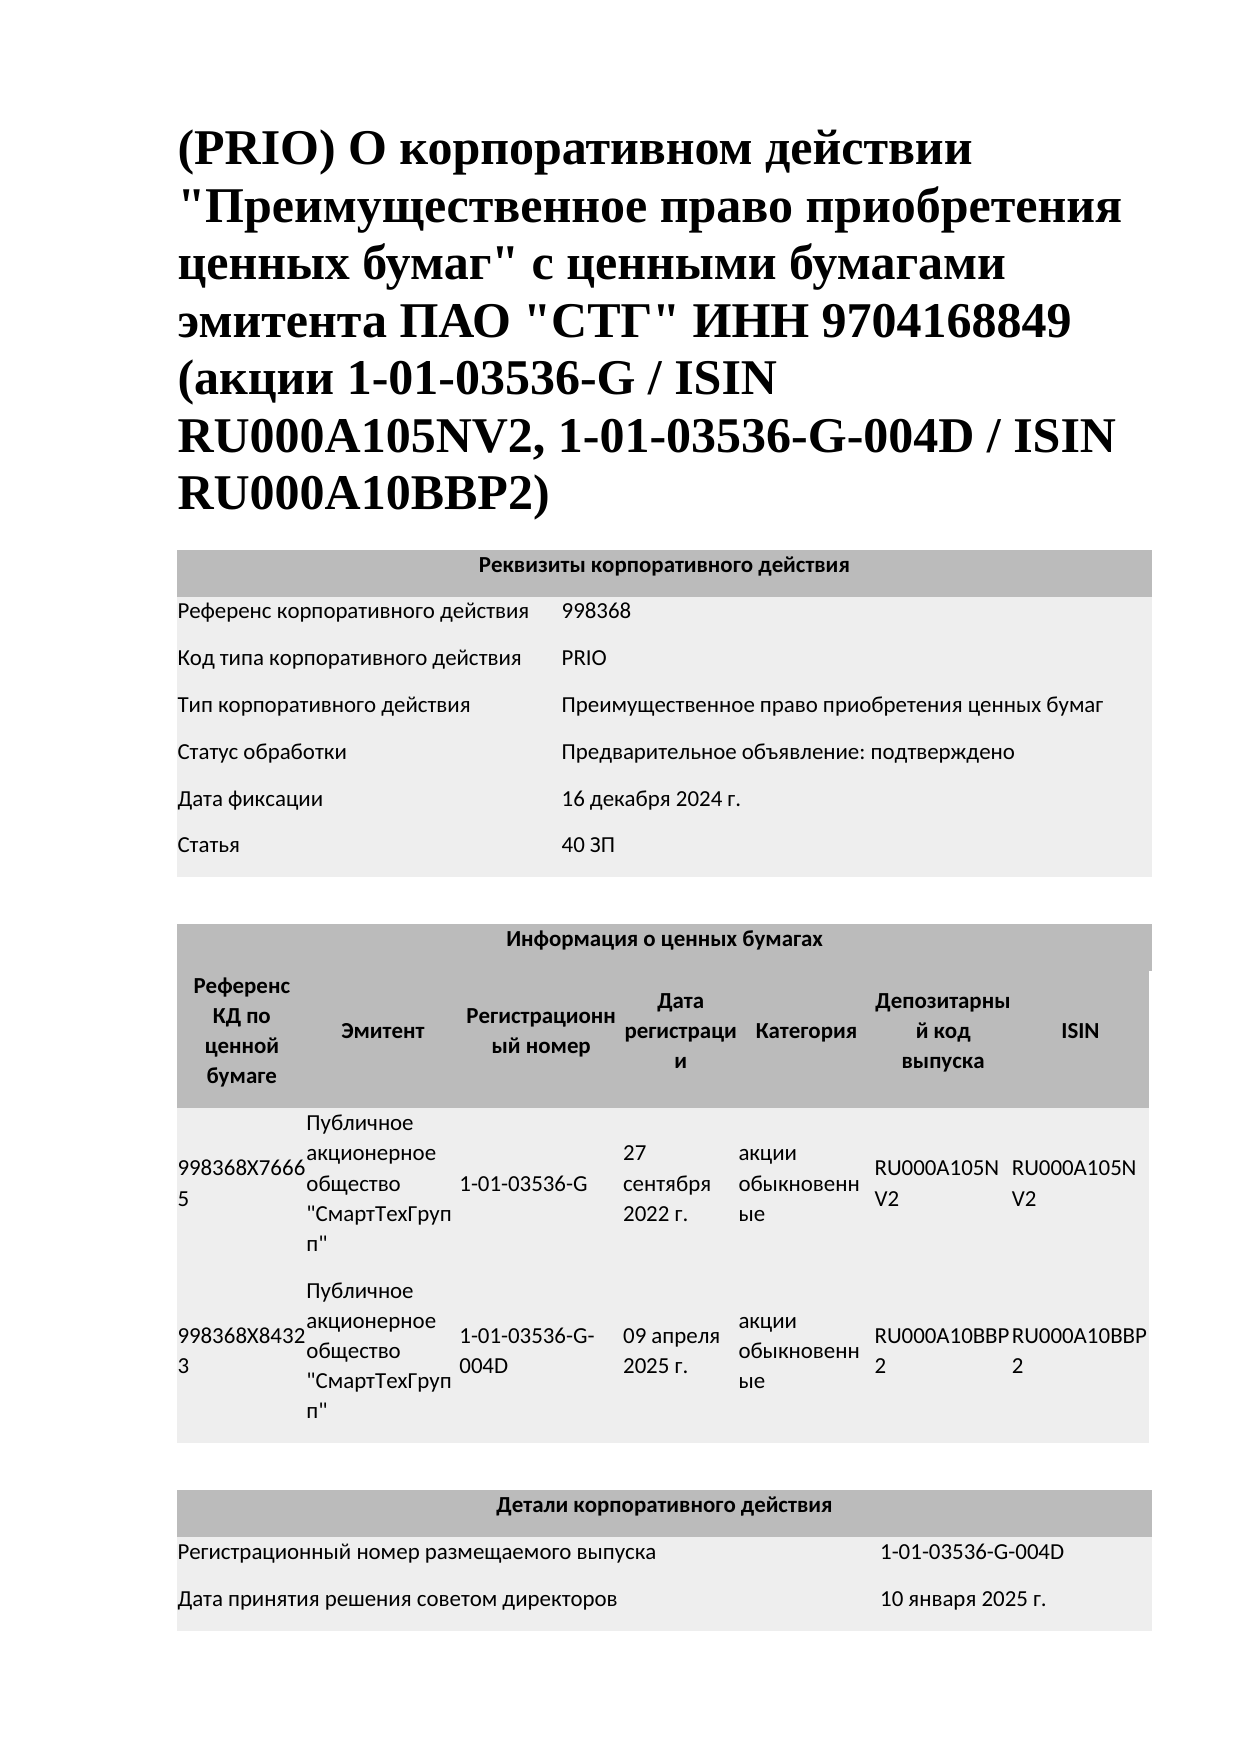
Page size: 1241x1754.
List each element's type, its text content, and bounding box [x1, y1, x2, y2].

table_cell Статус обработки [177, 737, 561, 784]
table_cell Регистрационный номер [459, 971, 623, 1108]
table_cell 998368 [561, 597, 1152, 643]
table_cell 40 ЗП [561, 830, 1152, 877]
table_header Реквизиты корпоративного действия [177, 550, 1152, 597]
table_header Детали корпоративного действия [177, 1490, 1152, 1537]
table_cell RU000A105NV2 [874, 1108, 1012, 1276]
table_cell Дата принятия решения советом директоров [177, 1584, 880, 1631]
table_cell 998368X76665 [177, 1108, 306, 1276]
table_cell RU000A10BBP2 [1012, 1276, 1149, 1443]
table_cell 1-01-03536-G-004D [459, 1276, 623, 1443]
table_cell 16 декабря 2024 г. [561, 784, 1152, 830]
table_cell Референс КД по ценной бумаге [177, 971, 306, 1108]
subtitle (PRIO) О корпоративном действии "Преимущественное право приобретения ценных бумаг" с ценными бумагами эмитента ПАО "СТГ" ИНН 9704168849 (акции 1-01-03536-G / ISIN RU000A105NV2, 1-01-03536-G-004D / ISIN RU000A10BBP2) [177, 118, 1152, 521]
table_cell Тип корпоративного действия [177, 690, 561, 737]
table_cell 09 апреля 2025 г. [623, 1276, 738, 1443]
table_cell Публичное акционерное общество "СмартТехГрупп" [306, 1276, 459, 1443]
table_header Информация о ценных бумагах [177, 924, 1152, 971]
table_cell акции обыкновенные [738, 1276, 874, 1443]
table_cell 10 января 2025 г. [880, 1584, 1152, 1631]
table_cell 1-01-03536-G-004D [880, 1537, 1152, 1584]
table_cell ISIN [1012, 971, 1149, 1108]
table_cell 27 сентября 2022 г. [623, 1108, 738, 1276]
table_cell Референс корпоративного действия [177, 597, 561, 643]
table_cell акции обыкновенные [738, 1108, 874, 1276]
table_cell RU000A105NV2 [1012, 1108, 1149, 1276]
table_cell PRIO [561, 643, 1152, 690]
table_cell Публичное акционерное общество "СмартТехГрупп" [306, 1108, 459, 1276]
table_cell Статья [177, 830, 561, 877]
table_cell Дата фиксации [177, 784, 561, 830]
table_cell 998368X84323 [177, 1276, 306, 1443]
table_cell Депозитарный код выпуска [874, 971, 1012, 1108]
table_cell Регистрационный номер размещаемого выпуска [177, 1537, 880, 1584]
table_cell Эмитент [306, 971, 459, 1108]
table_cell Дата регистрации [623, 971, 738, 1108]
table_cell Код типа корпоративного действия [177, 643, 561, 690]
table_cell RU000A10BBP2 [874, 1276, 1012, 1443]
table_cell Предварительное объявление: подтверждено [561, 737, 1152, 784]
table_cell Преимущественное право приобретения ценных бумаг [561, 690, 1152, 737]
table_cell Категория [738, 971, 874, 1108]
table_cell 1-01-03536-G [459, 1108, 623, 1276]
